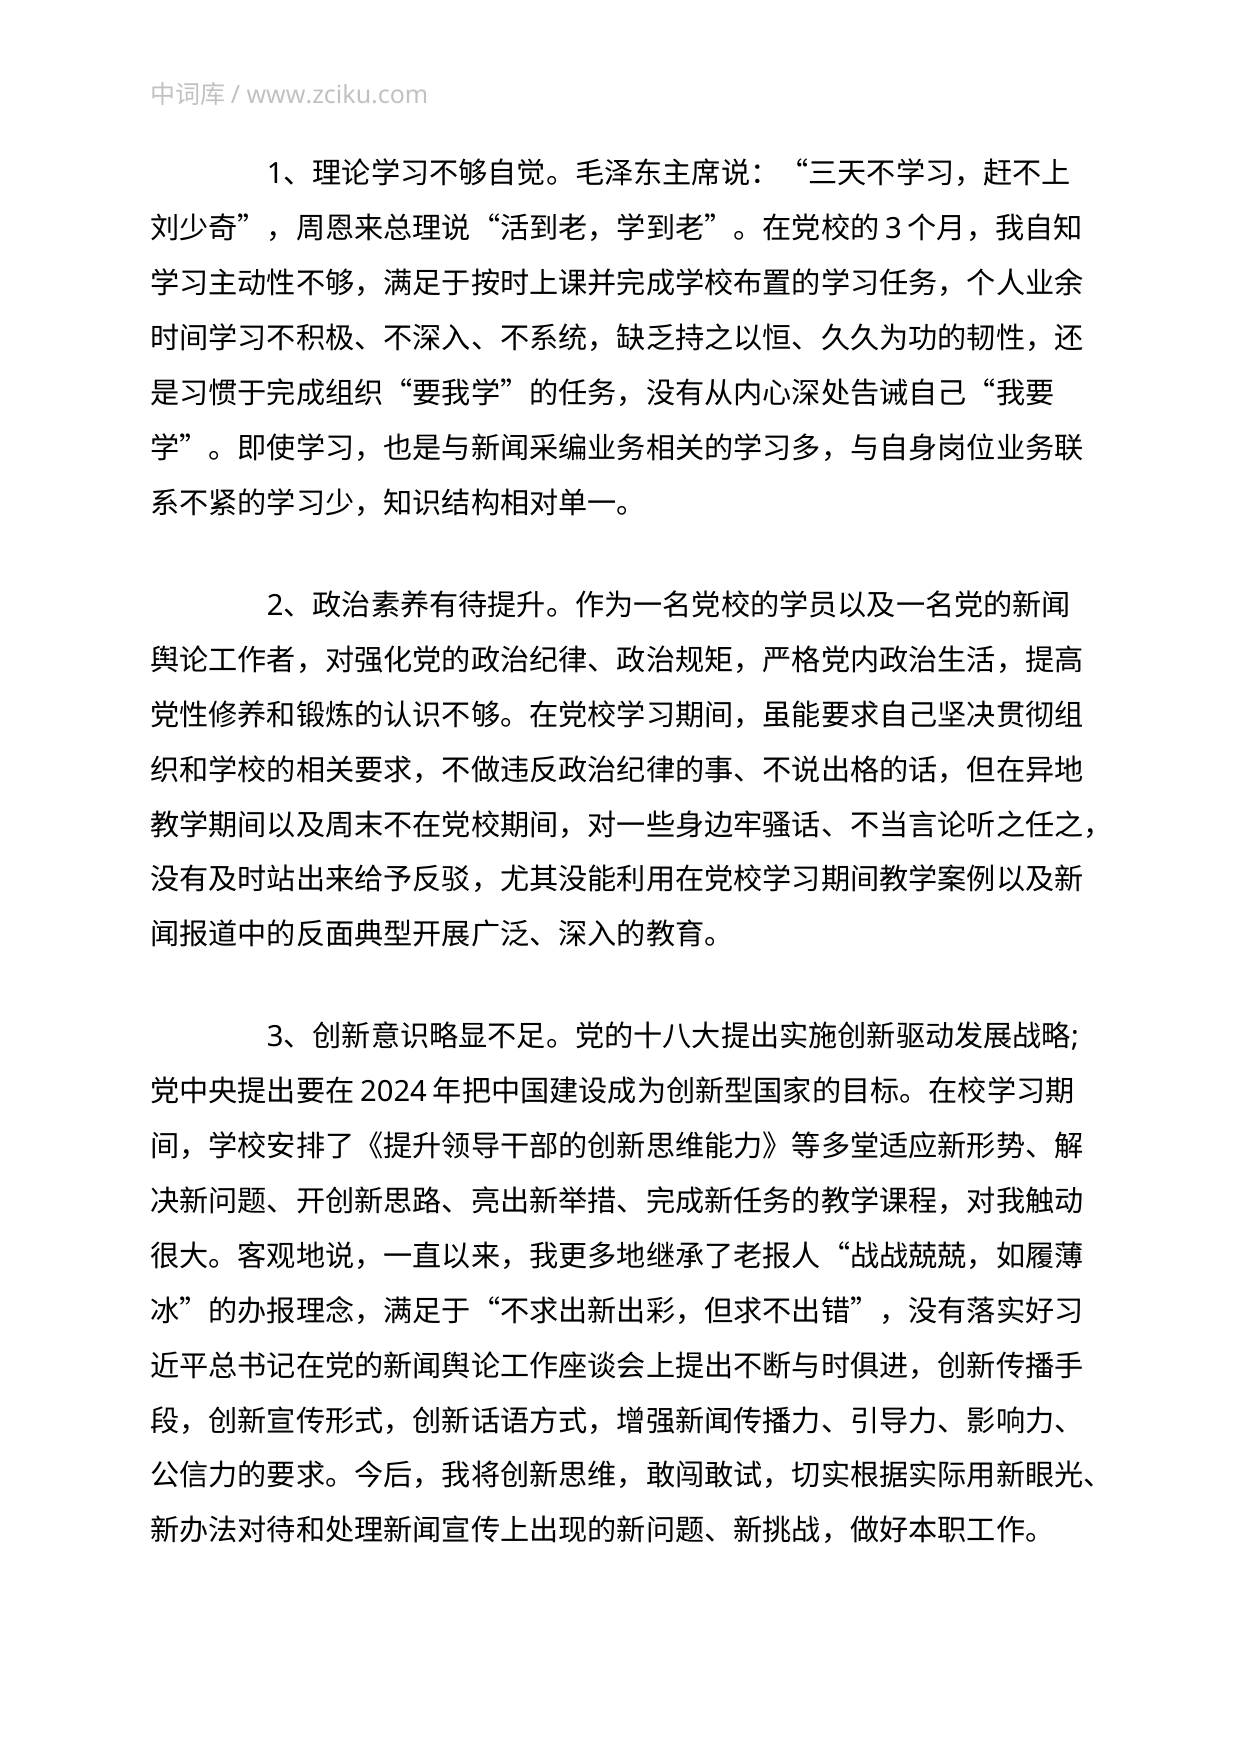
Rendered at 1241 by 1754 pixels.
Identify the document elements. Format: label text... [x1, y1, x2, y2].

text 1、理论学习不够自觉。毛泽东主席说：“三天不学习，赶不上刘少奇”，周恩来总理说“活到老，学到老”。在党校的3个月，我自知学习主动性不够，满足于按时上课并完成学校布置的学习任务，个人业余时间学习不积极、不深入、不系统，缺乏持之以恒、久久为功的韧性，还是习惯于完成组织“要我学”的任务，没有从内心深处告诫自己“我要学”。即使学习，也是与新闻采编业务相关的学习多，与自身岗位业务联系不紧的学习少，知识结构相对单一。 [150, 150, 1090, 522]
text 2、政治素养有待提升。作为一名党校的学员以及一名党的新闻舆论工作者，对强化党的政治纪律、政治规矩，严格党内政治生活，提高党性修养和锻炼的认识不够。在党校学习期间，虽能要求自己坚决贯彻组织和学校的相关要求，不做违反政治纪律的事、不说出格的话，但在异地教学期间以及周末不在党校期间，对一些身边牢骚话、不当言论听之任之，没有及时站出来给予反驳，尤其没能利用在党校学习期间教学案例以及新闻报道中的反面典型开展广泛、深入的教育。 [150, 581, 1090, 953]
text 3、创新意识略显不足。党的十八大提出实施创新驱动发展战略;党中央提出要在2024年把中国建设成为创新型国家的目标。在校学习期间，学校安排了《提升领导干部的创新思维能力》等多堂适应新形势、解决新问题、开创新思路、亮出新举措、完成新任务的教学课程，对我触动很大。客观地说，一直以来，我更多地继承了老报人“战战兢兢，如履薄冰”的办报理念，满足于“不求出新出彩，但求不出错”，没有落实好习近平总书记在党的新闻舆论工作座谈会上提出不断与时俱进，创新传播手段，创新宣传形式，创新话语方式，增强新闻传播力、引导力、影响力、公信力的要求。今后，我将创新思维，敢闯敢试，切实根据实际用新眼光、新办法对待和处理新闻宣传上出现的新问题、新挑战，做好本职工作。 [150, 1013, 1090, 1549]
